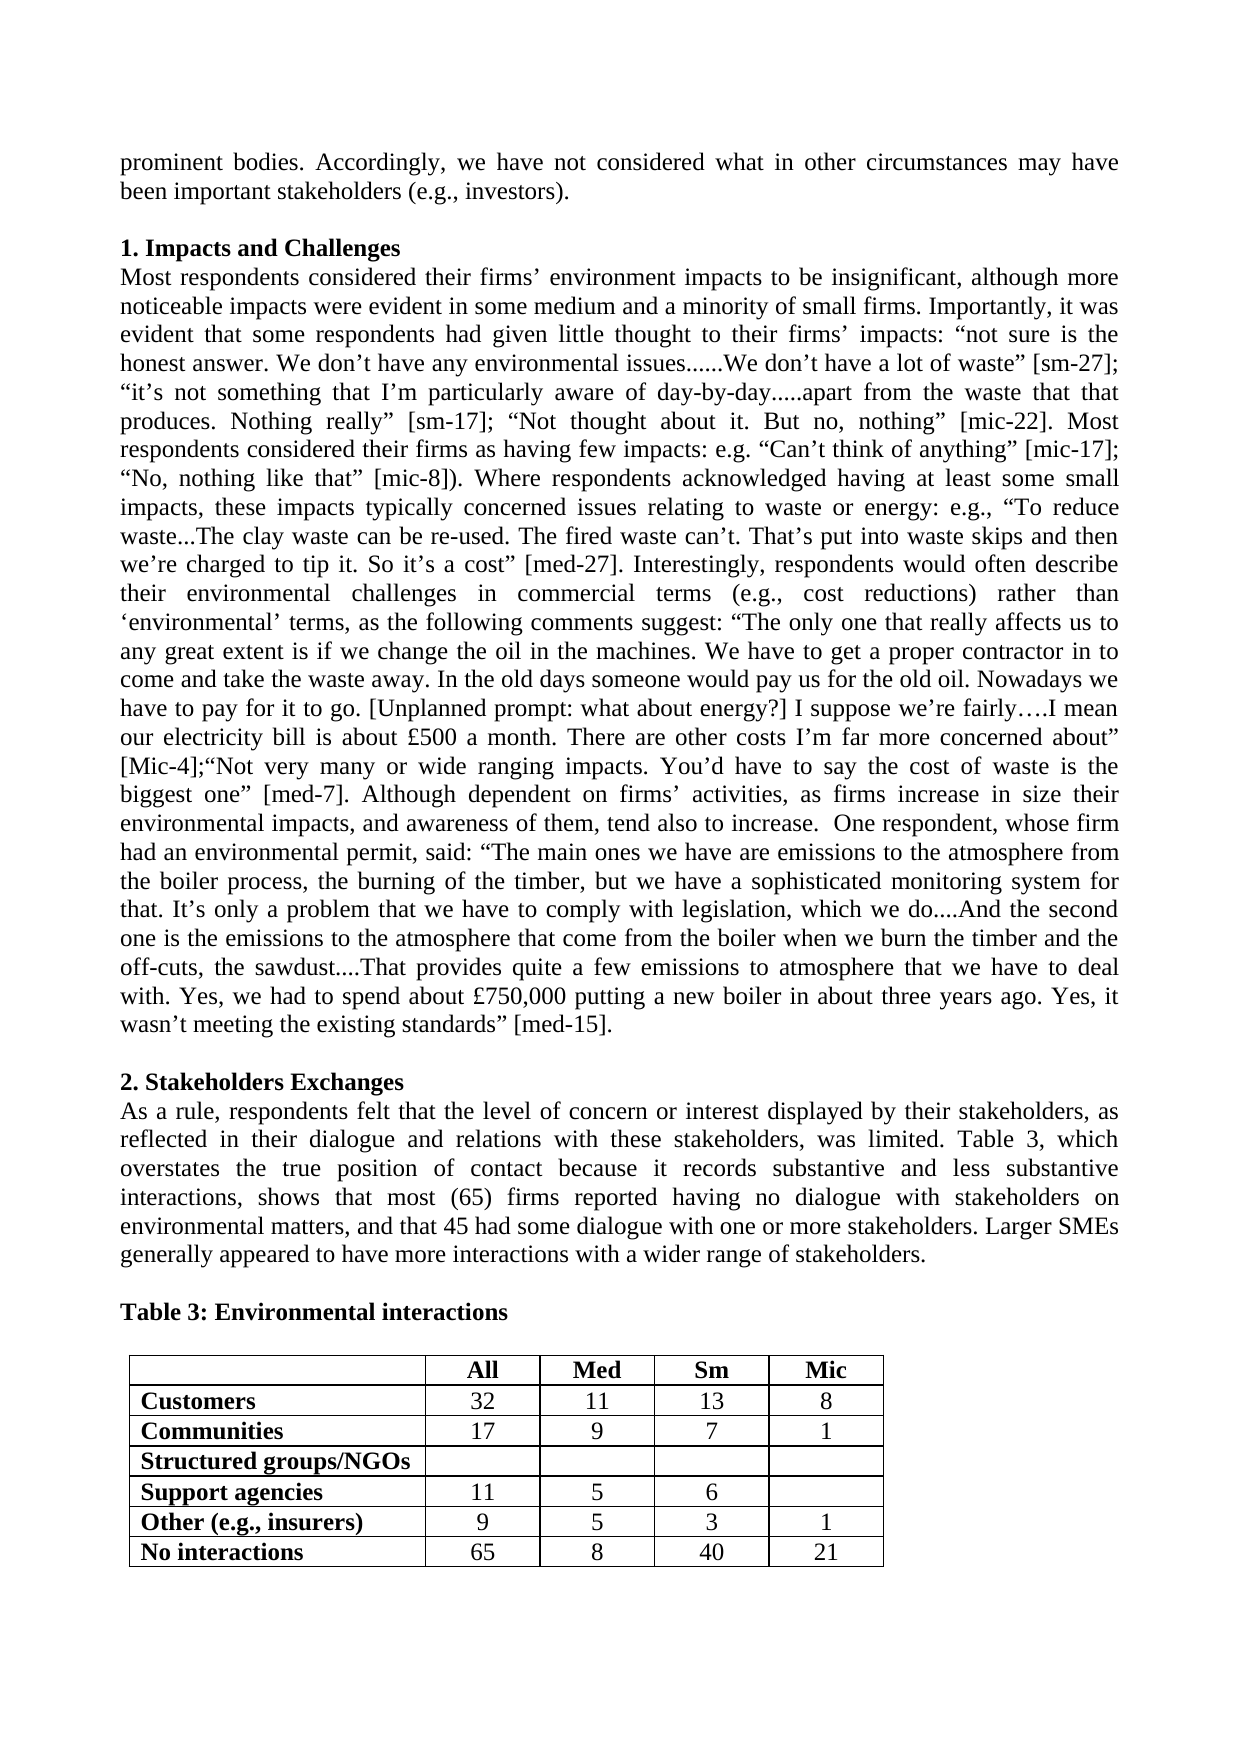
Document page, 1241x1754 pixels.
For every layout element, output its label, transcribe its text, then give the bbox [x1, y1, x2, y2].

table_cell [655, 1447, 768, 1475]
table_header Med [541, 1356, 654, 1384]
table_cell 6 [655, 1477, 768, 1506]
table_cell 8 [541, 1537, 654, 1566]
table_header Sm [655, 1356, 768, 1384]
table_cell 32 [426, 1386, 539, 1414]
table_cell 13 [655, 1386, 768, 1414]
table_cell 1 [770, 1507, 883, 1536]
table_cell 21 [770, 1537, 883, 1566]
table_cell Customers [130, 1386, 425, 1414]
table_cell 9 [426, 1507, 539, 1536]
table_cell 11 [541, 1386, 654, 1414]
table_cell 40 [655, 1537, 768, 1566]
table_cell Other (e.g., insurers) [130, 1507, 425, 1536]
table_cell 11 [426, 1477, 539, 1506]
table_cell Structured groups/NGOs [130, 1447, 425, 1475]
text As a rule, respondents felt that the level of concern or interest displayed by their stakeholders, as reflected in their dialogue and relations with these stakeholders, was limited. Table 3, which overstates the true position of contact because it records substantive and less substantive interactions, shows that most (65) firms reported having no dialogue with stakeholders on environmental matters, and that 45 had some dialogue with one or more stakeholders. Larger SMEs generally appeared to have more interactions with a wider range of stakeholders. [120, 1096, 1120, 1268]
text 2. Stakeholders Exchanges [120, 1067, 1075, 1096]
table_header [130, 1356, 425, 1384]
table_cell 3 [655, 1507, 768, 1536]
table_cell [426, 1447, 539, 1475]
table_cell No interactions [130, 1537, 425, 1566]
table_cell 7 [655, 1416, 768, 1445]
table_cell [541, 1447, 654, 1475]
table_cell 17 [426, 1416, 539, 1445]
table_cell Support agencies [130, 1477, 425, 1506]
table_cell [770, 1477, 883, 1506]
table_cell 65 [426, 1537, 539, 1566]
table_cell 1 [770, 1416, 883, 1445]
text Table 3: Environmental interactions [120, 1297, 1075, 1326]
text 1. Impacts and Challenges [120, 233, 1075, 262]
table_cell 5 [541, 1477, 654, 1506]
text Most respondents considered their firms’ environment impacts to be insignificant, although more noticeable impacts were evident in some medium and a minority of small firms. Importantly, it was evident that some respondents had given little thought to their firms’ impacts: “not sure is the honest answer. We don’t have any environmental issues......We don’t have a lot of waste” [sm-27]; “it’s not something that I’m particularly aware of day-by-day.....apart from the waste that that produces. Nothing really” [sm-17]; “Not thought about it. But no, nothing” [mic-22]. Most respondents considered their firms as having few impacts: e.g. “Can’t think of anything” [mic-17]; “No, nothing like that” [mic-8]). Where respondents acknowledged having at least some small impacts, these impacts typically concerned issues relating to waste or energy: e.g., “To reduce waste...The clay waste can be re-used. The fired waste can’t. That’s put into waste skips and then we’re charged to tip it. So it’s a cost” [med-27]. Interestingly, respondents would often describe their environmental challenges in commercial terms (e.g., cost reductions) rather than ‘environmental’ terms, as the following comments suggest: “The only one that really affects us to any great extent is if we change the oil in the machines. We have to get a proper contractor in to come and take the waste away. In the old days someone would pay us for the old oil. Nowadays we have to pay for it to go. [Unplanned prompt: what about energy?] I suppose we’re fairly….I mean our electricity bill is about £500 a month. There are other costs I’m far more concerned about” [Mic-4];“Not very many or wide ranging impacts. You’d have to say the cost of waste is the biggest one” [med-7]. Although dependent on firms’ activities, as firms increase in size their environmental impacts, and awareness of them, tend also to increase. One respondent, whose firm had an environmental permit, said: “The main ones we have are emissions to the atmosphere from the boiler process, the burning of the timber, but we have a sophisticated monitoring system for that. It’s only a problem that we have to comply with legislation, which we do....And the second one is the emissions to the atmosphere that come from the boiler when we burn the timber and the off-cuts, the sawdust....That provides quite a few emissions to atmosphere that we have to deal with. Yes, we had to spend about £750,000 putting a new boiler in about three years ago. Yes, it wasn’t meeting the existing standards” [med-15]. [120, 262, 1120, 1038]
table_cell 9 [541, 1416, 654, 1445]
table_header All [426, 1356, 539, 1384]
table_cell Communities [130, 1416, 425, 1445]
table_cell [770, 1447, 883, 1475]
table_cell 5 [541, 1507, 654, 1536]
table_cell 8 [770, 1386, 883, 1414]
table_header Mic [770, 1356, 883, 1384]
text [120, 147, 1120, 204]
